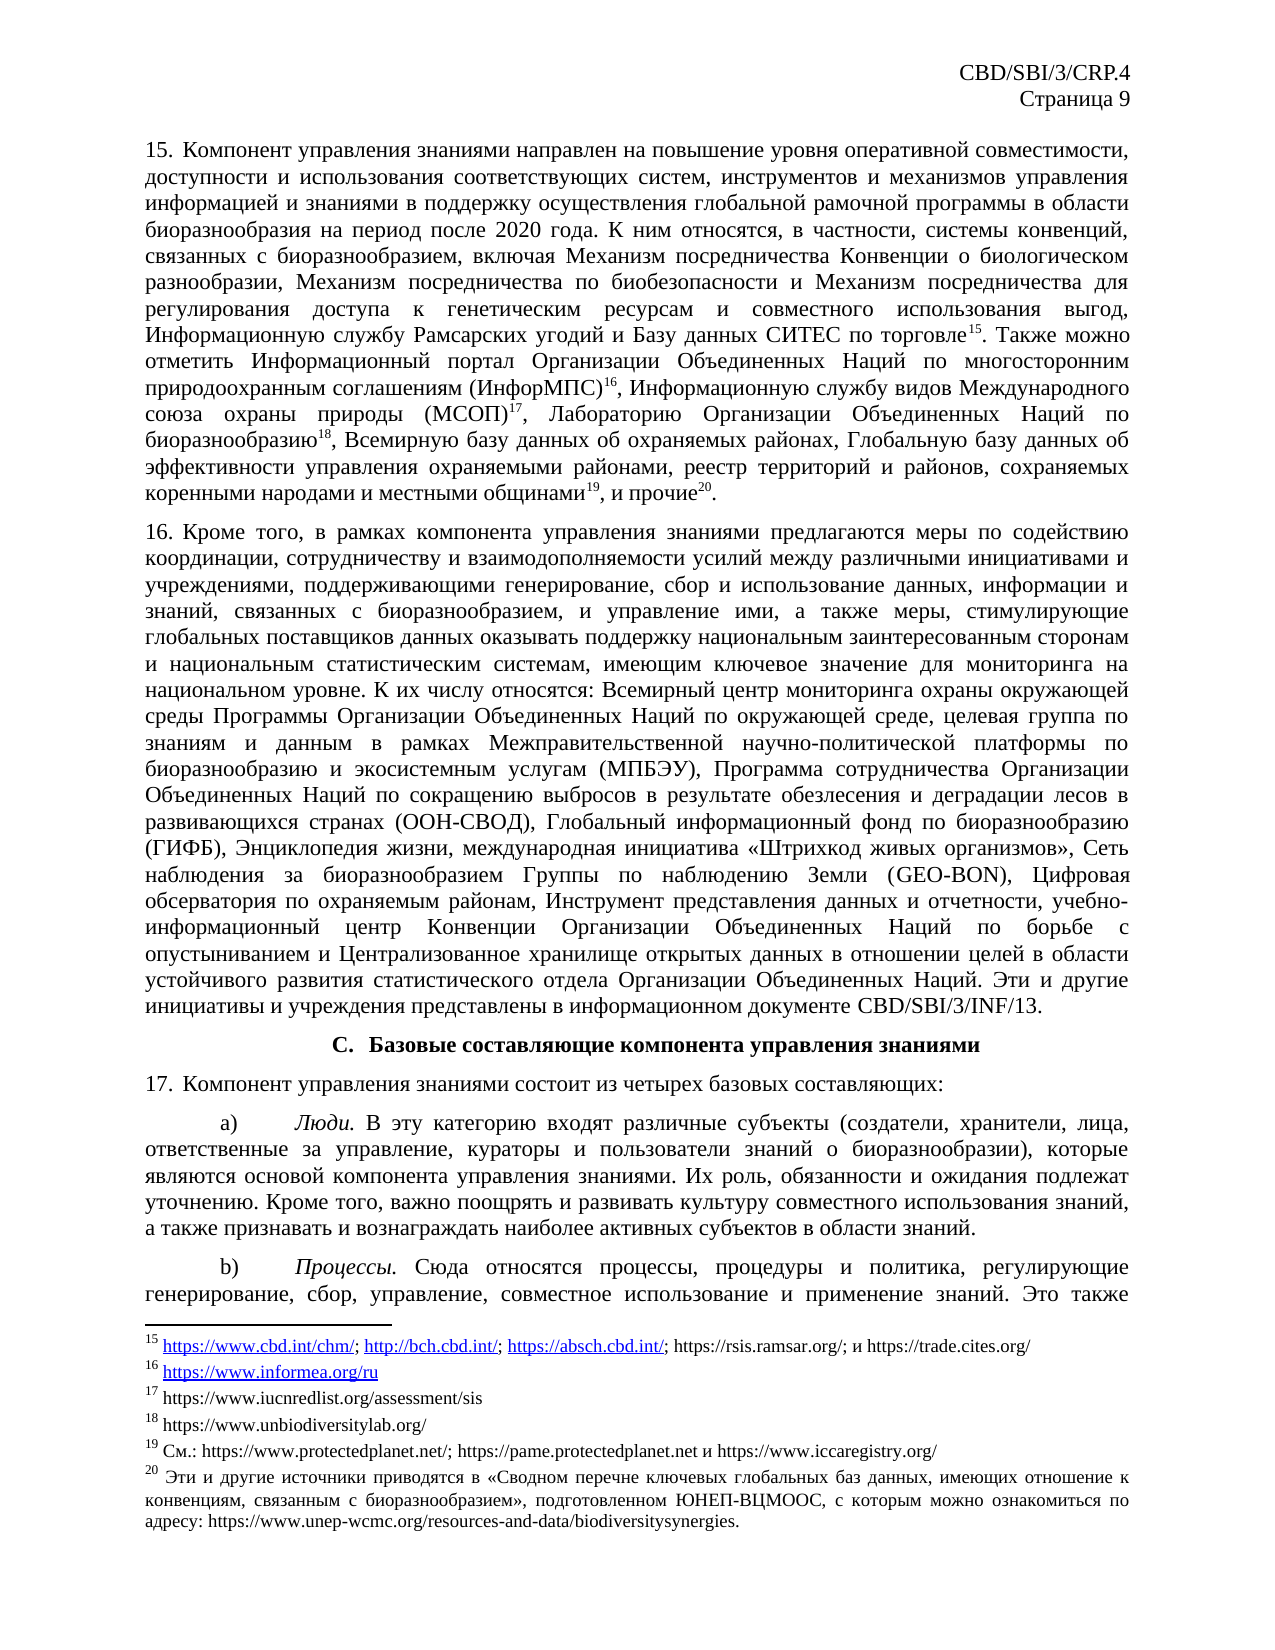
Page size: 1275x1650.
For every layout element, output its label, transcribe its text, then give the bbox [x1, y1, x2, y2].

list Кроме того, в рамках компонента управления знаниями предлагаются меры по содействию координации, сотрудничеству и взаимодополняемости усилий между различными инициативами и учреждениями, поддерживающими генерирование, сбор и использование данных, информации и знаний, связанных с биоразнообразием, и управление ими, а также меры, стимулирующие глобальных поставщиков данных оказывать поддержку национальным заинтересованным сторонам и национальным статистическим системам, имеющим ключевое значение для мониторинга на национальном уровне. К их числу относятся: Всемирный центр мониторинга охраны окружающей среды Программы Организации Объединенных Наций по окружающей среде, целевая группа по знаниям и данным в рамках Межправительственной научно-политической платформы по биоразнообразию и экосистемным услугам (МПБЭУ), Программа сотрудничества Организации Объединенных Наций по сокращению выбросов в результате обезлесения и деградации лесов в развивающихся странах (ООН-СВОД), Глобальный информационный фонд по биоразнообразию (ГИФБ), Энциклопедия жизни, международная инициатива «Штрихкод живых организмов», Сеть наблюдения за биоразнообразием Группы по наблюдению Земли (GEO-BON), Цифровая обсерватория по охраняемым районам, Инструмент представления данных и отчетности, учебно-информационный центр Конвенции Организации Объединенных Наций по борьбе с опустыниванием и Централизованное хранилище открытых данных в отношении целей в области устойчивого развития статистического отдела Организации Объединенных Наций. Эти и другие инициативы и учреждения представлены в информационном документе CBD/SBI/3/INF/13. [145, 518, 1130, 1019]
subtitle Базовые составляющие компонента управления знаниями [182, 1031, 1130, 1058]
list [145, 1253, 1130, 1306]
list Компонент управления знаниями направлен на повышение уровня оперативной совместимости, доступности и использования соответствующих систем, инструментов и механизмов управления информацией и знаниями в поддержку осуществления глобальной рамочной программы в области биоразнообразия на период после 2020 года. К ним относятся, в частности, системы конвенций, связанных с биоразнообразием, включая Механизм посредничества Конвенции о биологическом разнообразии, Механизм посредничества по биобезопасности и Механизм посредничества для регулирования доступа к генетическим ресурсам и совместного использования выгод, Информационную службу Рамсарских угодий и Базу данных СИТЕС по торговле. Также можно отметить Информационный портал Организации Объединенных Наций по многосторонним природоохранным соглашениям (ИнфорМПС), Информационную службу видов Международного союза охраны природы (МСОП), Лабораторию Организации Объединенных Наций по биоразнообразию, Всемирную базу данных об охраняемых районах, Глобальную базу данных об эффективности управления охраняемыми районами, реестр территорий и районов, сохраняемых коренными народами и местными общинами, и прочие. [145, 137, 1130, 506]
list Люди. В эту категорию входят различные субъекты (создатели, хранители, лица, ответственные за управление, кураторы и пользователи знаний о биоразнообразии), которые являются основой компонента управления знаниями. Их роль, обязанности и ожидания подлежат уточнению. Кроме того, важно поощрять и развивать культуру совместного использования знаний, а также признавать и вознаграждать наиболее активных субъектов в области знаний. [145, 1109, 1130, 1241]
list Компонент управления знаниями состоит из четырех базовых составляющих: [145, 1070, 1130, 1096]
